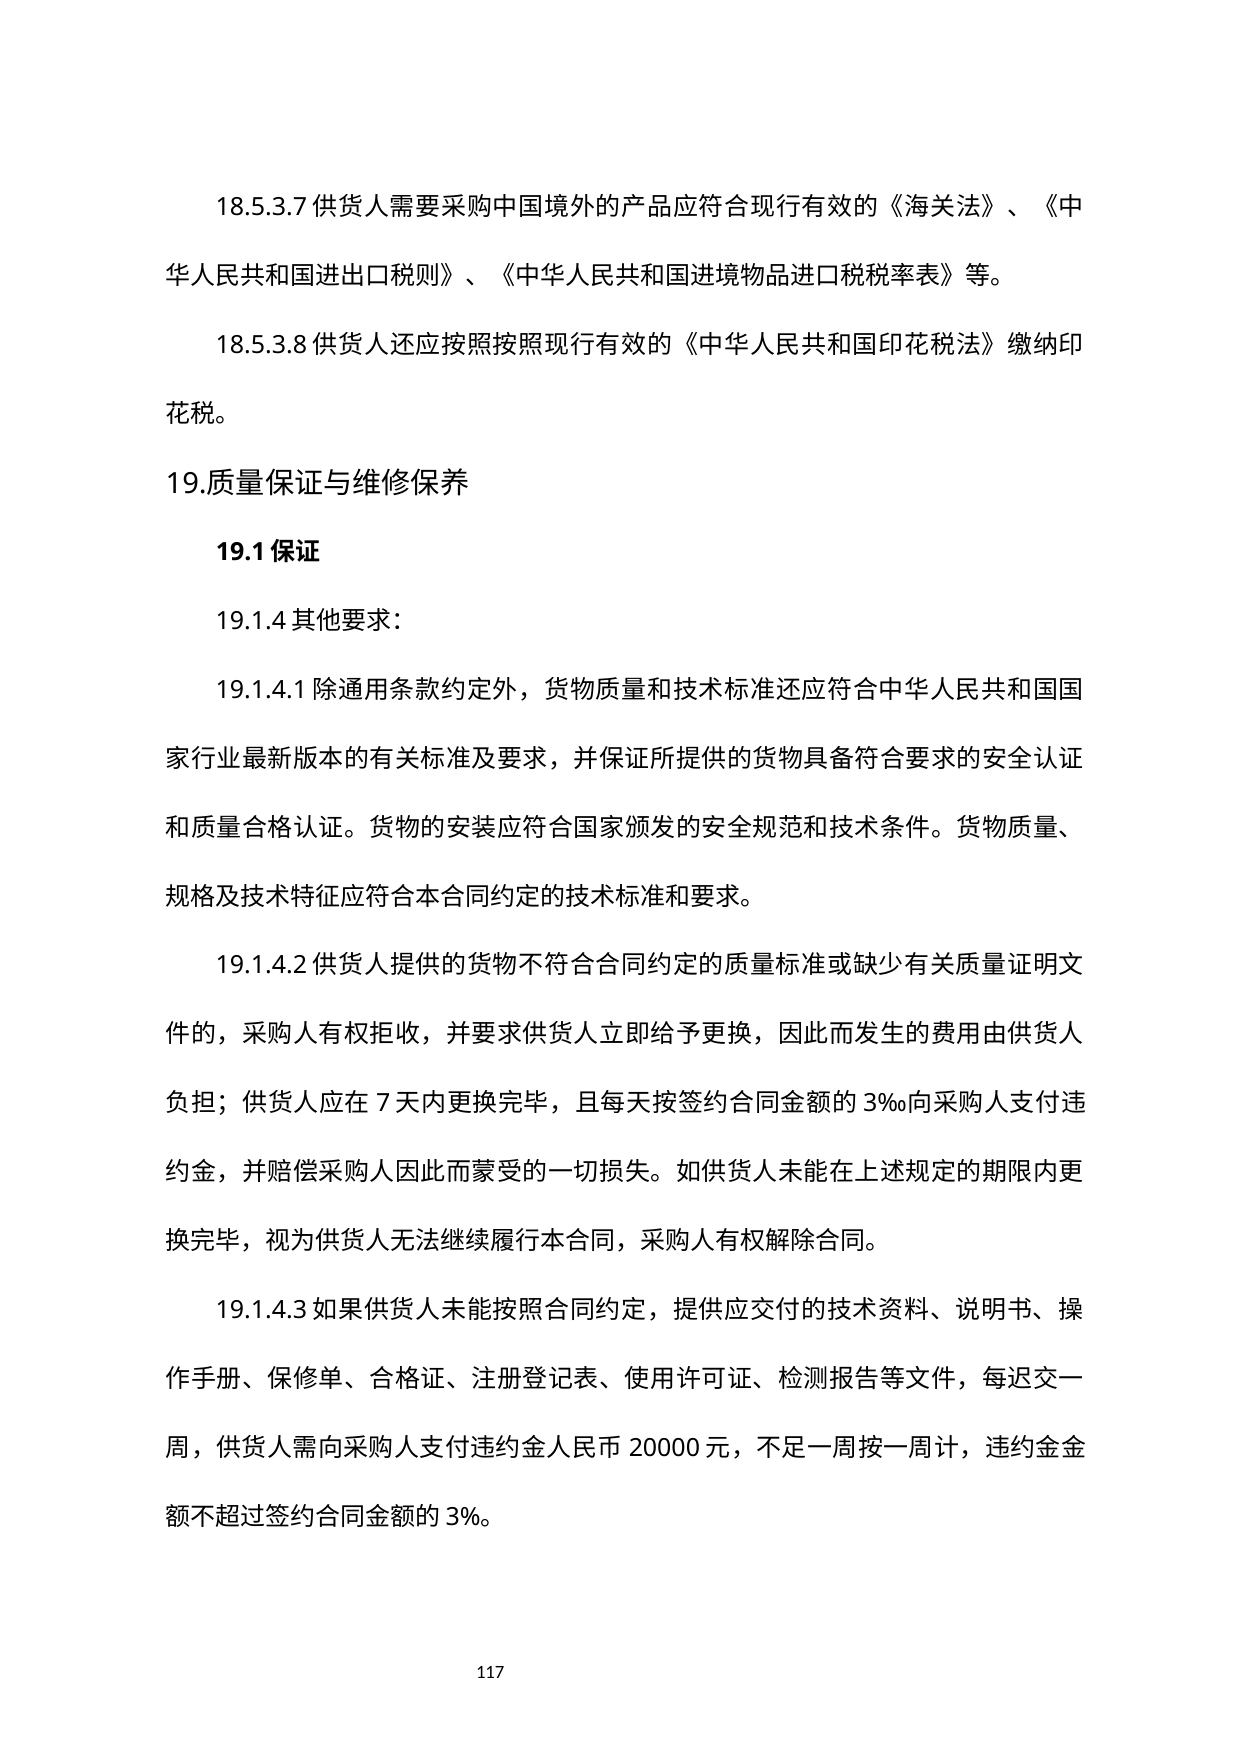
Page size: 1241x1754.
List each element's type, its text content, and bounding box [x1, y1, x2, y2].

text 19.1.4.3如果供货人未能按照合同约定，提供应交付的技术资料、说明书、操作手册、保修单、合格证、注册登记表、使用许可证、检测报告等文件，每迟交一周，供货人需向采购人支付违约金人民币20000元，不足一周按一周计，违约金金额不超过签约合同金额的3%。 [165, 1273, 1087, 1549]
text 19.1.4其他要求： [165, 584, 1087, 653]
text 18.5.3.7供货人需要采购中国境外的产品应符合现行有效的《海关法》、《中华人民共和国进出口税则》、《中华人民共和国进境物品进口税税率表》等。 [165, 170, 1087, 308]
text 19.1.4.1除通用条款约定外，货物质量和技术标准还应符合中华人民共和国国家行业最新版本的有关标准及要求，并保证所提供的货物具备符合要求的安全认证和质量合格认证。货物的安装应符合国家颁发的安全规范和技术条件。货物质量、规格及技术特征应符合本合同约定的技术标准和要求。 [165, 653, 1087, 929]
text 19.1保证 [165, 515, 1087, 584]
text 19.质量保证与维修保养 [165, 446, 1087, 515]
text 19.1.4.2供货人提供的货物不符合合同约定的质量标准或缺少有关质量证明文件的，采购人有权拒收，并要求供货人立即给予更换，因此而发生的费用由供货人负担；供货人应在7天内更换完毕，且每天按签约合同金额的3‰向采购人支付违约金，并赔偿采购人因此而蒙受的一切损失。如供货人未能在上述规定的期限内更换完毕，视为供货人无法继续履行本合同，采购人有权解除合同。 [165, 929, 1087, 1273]
text 18.5.3.8供货人还应按照按照现行有效的《中华人民共和国印花税法》缴纳印花税。 [165, 308, 1087, 446]
